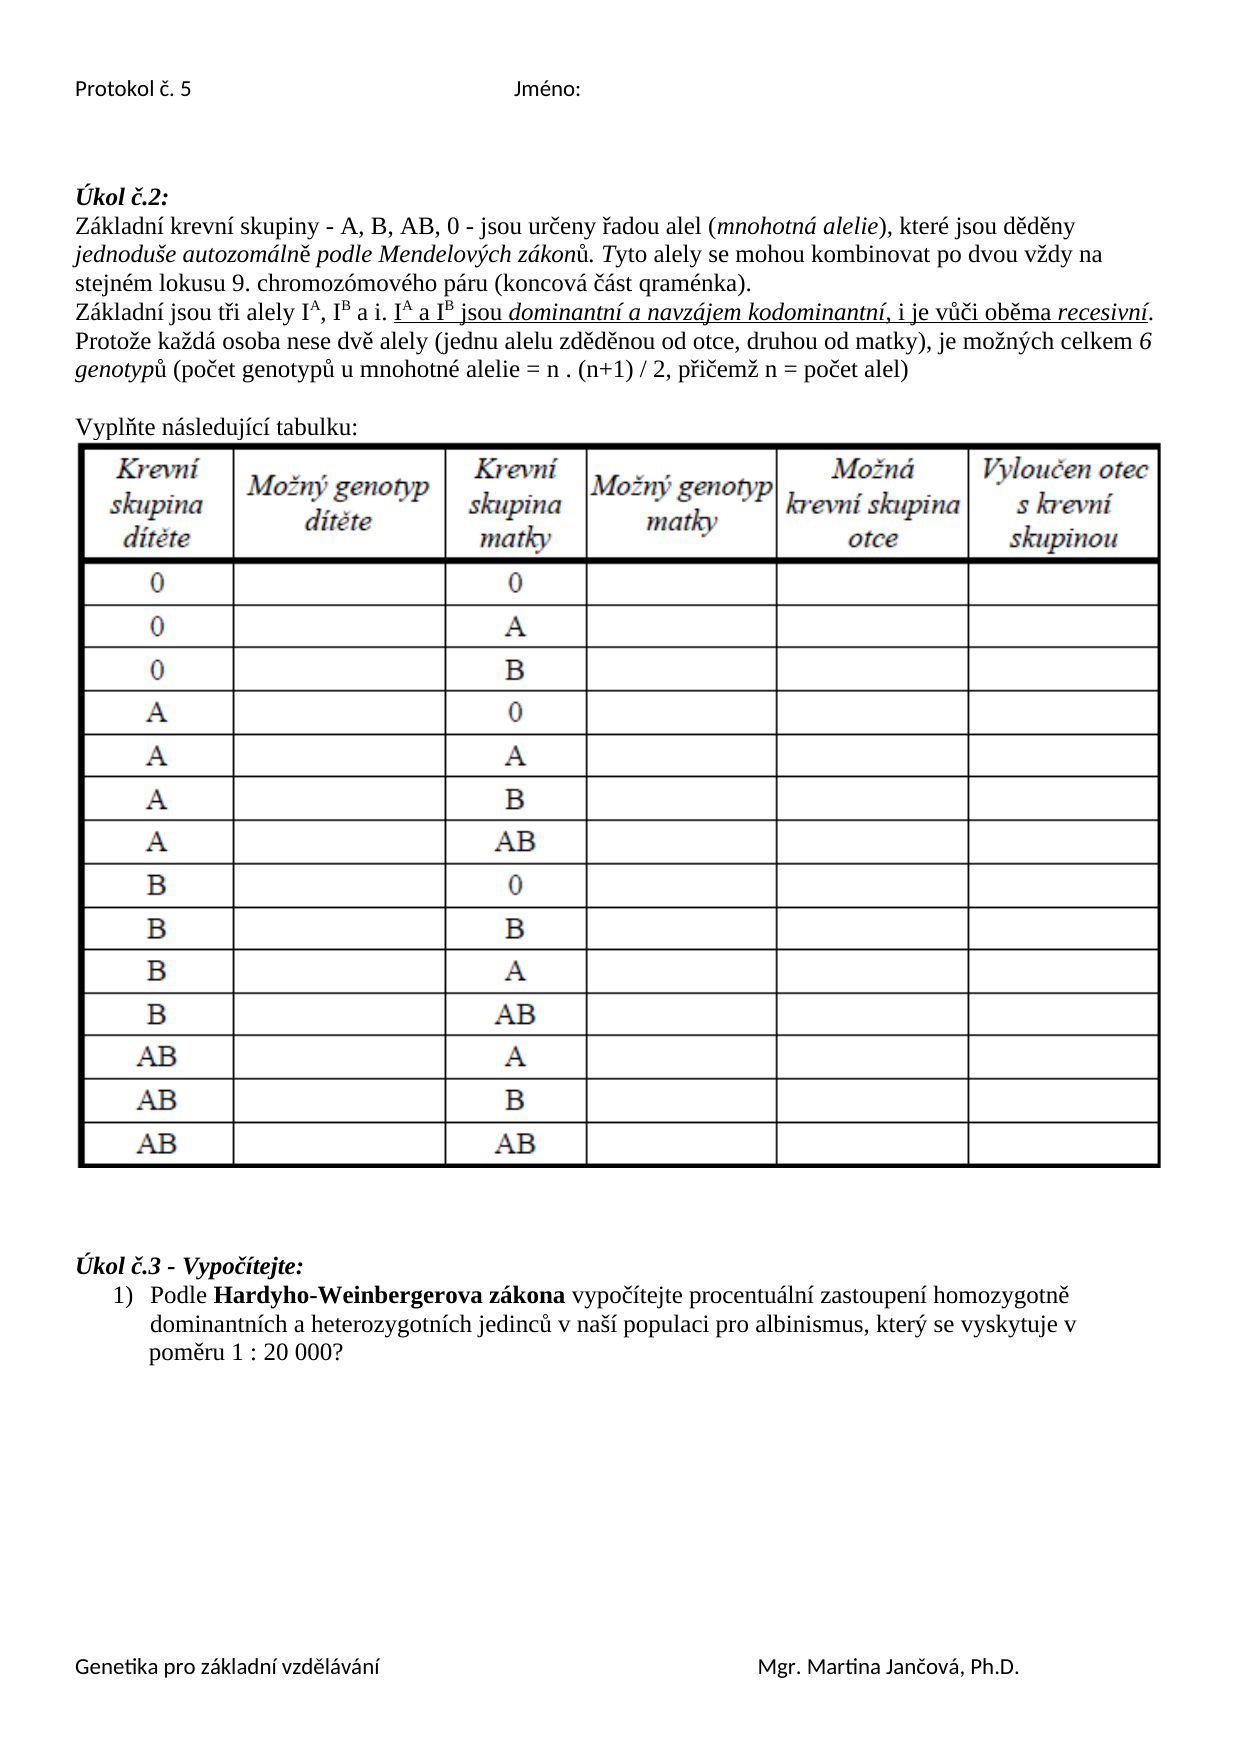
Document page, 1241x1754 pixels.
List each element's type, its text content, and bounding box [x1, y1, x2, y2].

text Základní jsou tři alely IA, IB a i. IA a IB jsou dominantní a navzájem kodominantní, i je vůči oběma recesivní. Protože každá osoba nese dvě alely (jednu alelu zděděnou od otce, druhou od matky), je možných celkem 6 genotypů (počet genotypů u mnohotné alelie = n . (n+1) / 2, přičemž n = počet alel) [75, 297, 1165, 383]
text poměru 1 : 20 000? [75, 1337, 1165, 1366]
text Úkol č.3 - Vypočítejte: [75, 1251, 1165, 1280]
list Podle Hardyho-Weinbergerova zákona vypočítejte procentuální zastoupení homozygotně dominantních a heterozygotních jedinců v naší populaci pro albinismus, který se vyskytuje v [112, 1280, 1165, 1337]
text Úkol č.2: [75, 182, 1165, 211]
text Základní krevní skupiny - A, B, AB, 0 - jsou určeny řadou alel (mnohotná alelie), které jsou děděny jednoduše autozomálně podle Mendelových zákonů. Tyto alely se mohou kombinovat po dvou vždy na stejném lokusu 9. chromozómového páru (koncová část qraménka). [75, 211, 1165, 297]
text Vyplňte následující tabulku: [75, 412, 1165, 1167]
